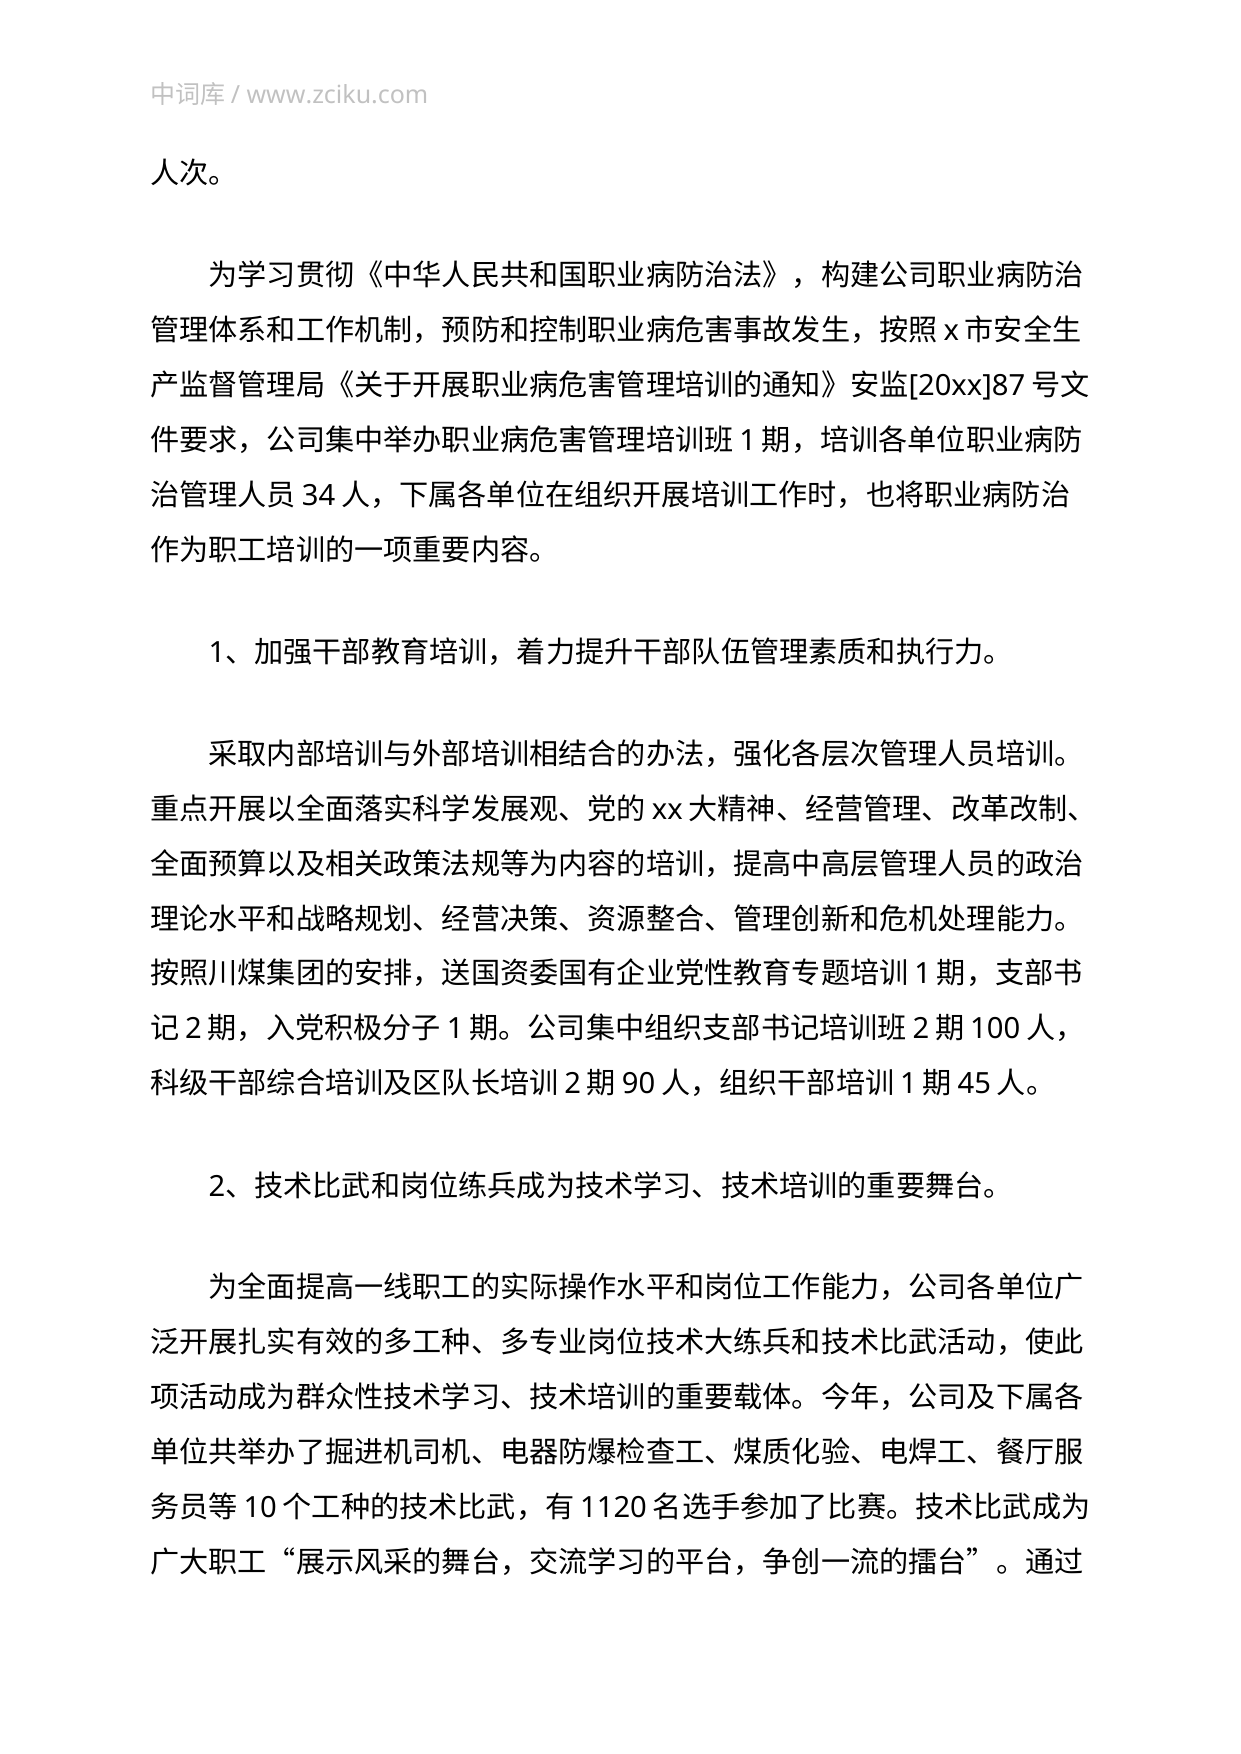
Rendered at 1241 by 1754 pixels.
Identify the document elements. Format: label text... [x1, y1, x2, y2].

text 1、加强干部教育培训，着力提升干部队伍管理素质和执行力。 [150, 628, 1090, 671]
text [150, 1264, 1090, 1581]
text 2、技术比武和岗位练兵成为技术学习、技术培训的重要舞台。 [150, 1162, 1090, 1204]
text 采取内部培训与外部培训相结合的办法，强化各层次管理人员培训。重点开展以全面落实科学发展观、党的xx大精神、经营管理、改革改制、全面预算以及相关政策法规等为内容的培训，提高中高层管理人员的政治理论水平和战略规划、经营决策、资源整合、管理创新和危机处理能力。按照川煤集团的安排，送国资委国有企业党性教育专题培训1期，支部书记2期，入党积极分子1期。公司集中组织支部书记培训班2期100人，科级干部综合培训及区队长培训2期90人，组织干部培训1期45人。 [150, 730, 1090, 1102]
text 为学习贯彻《中华人民共和国职业病防治法》，构建公司职业病防治管理体系和工作机制，预防和控制职业病危害事故发生，按照x市安全生产监督管理局《关于开展职业病危害管理培训的通知》安监[20xx]87号文件要求，公司集中举办职业病危害管理培训班1期，培训各单位职业病防治管理人员34人，下属各单位在组织开展培训工作时，也将职业病防治作为职工培训的一项重要内容。 [150, 252, 1090, 569]
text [150, 150, 1090, 192]
